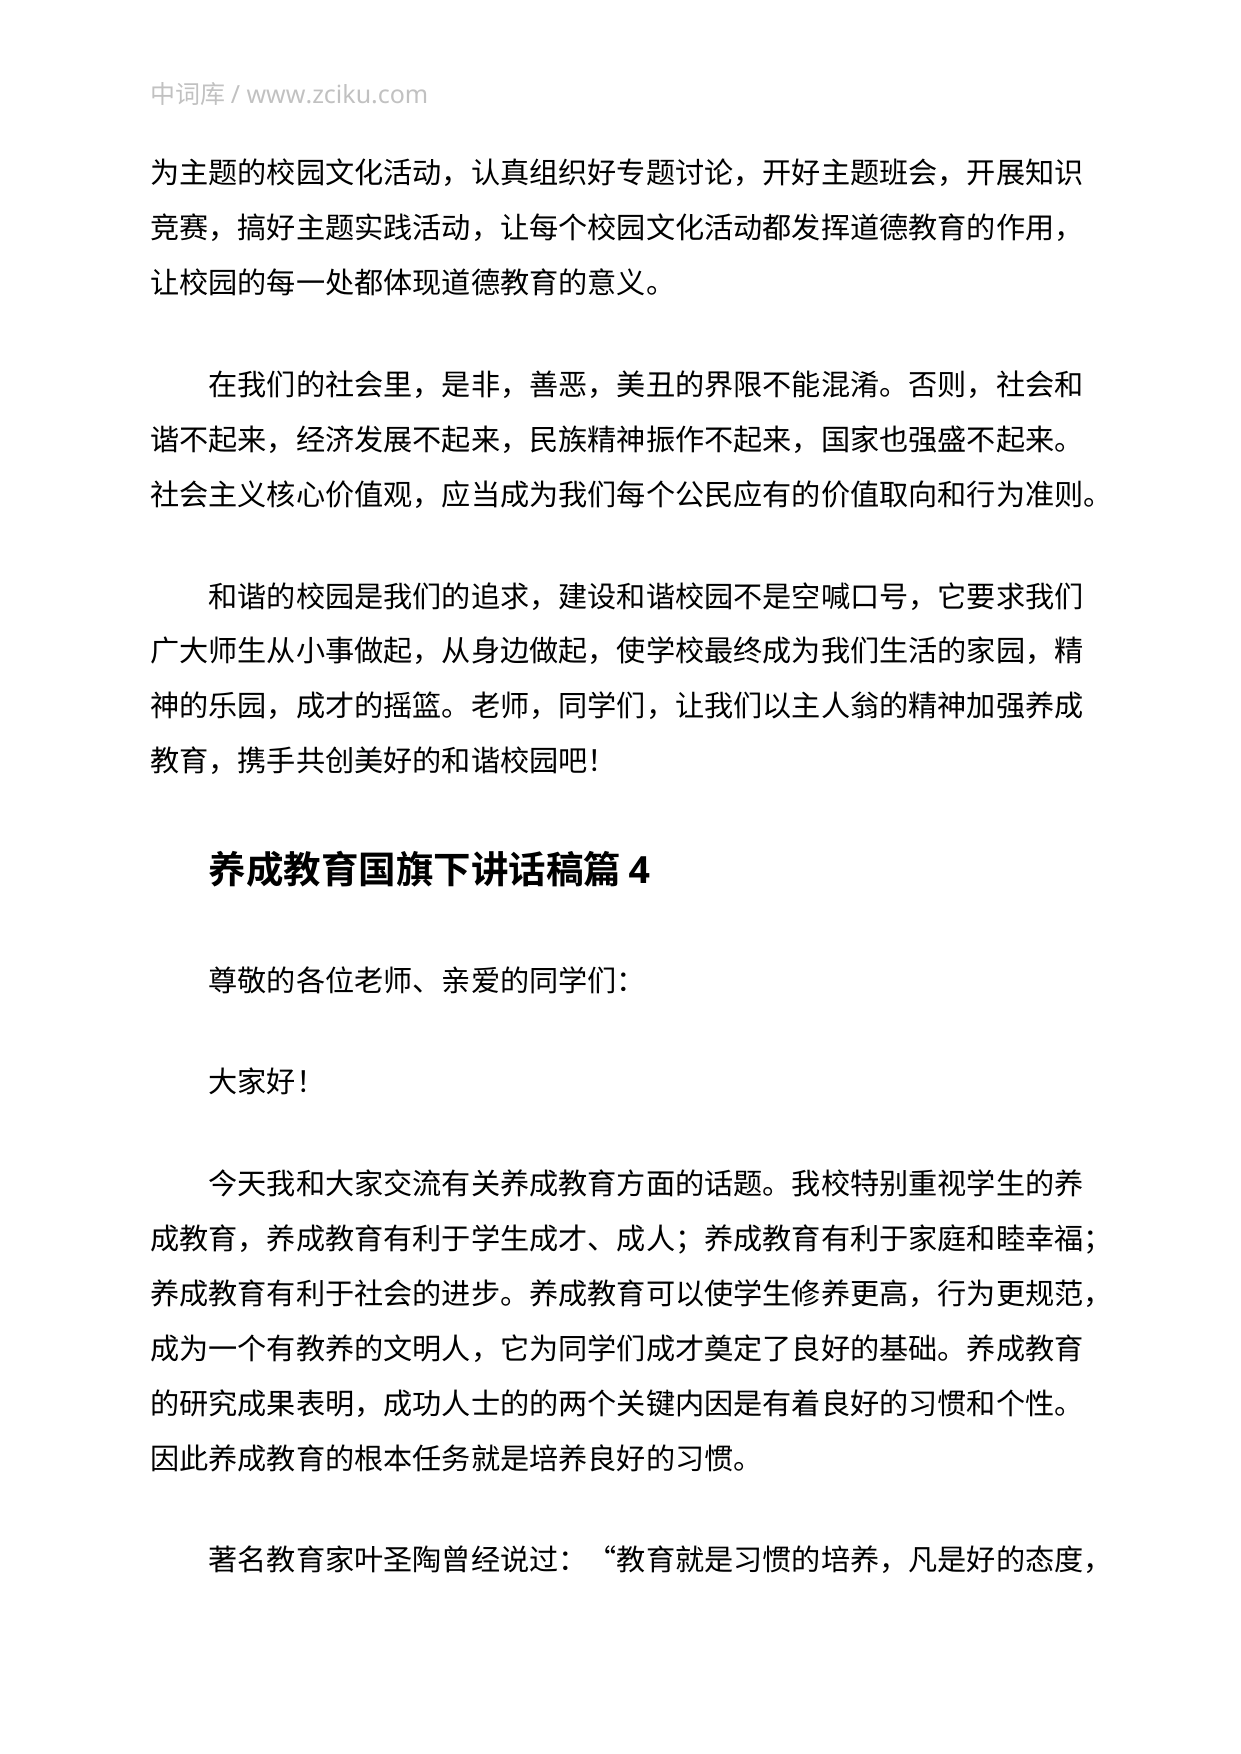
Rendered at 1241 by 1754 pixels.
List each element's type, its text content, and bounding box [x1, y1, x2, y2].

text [150, 150, 1090, 302]
text 大家好！ [150, 1059, 1090, 1101]
text 尊敬的各位老师、亲爱的同学们： [150, 957, 1090, 999]
text 今天我和大家交流有关养成教育方面的话题。我校特别重视学生的养成教育，养成教育有利于学生成才、成人；养成教育有利于家庭和睦幸福；养成教育有利于社会的进步。养成教育可以使学生修养更高，行为更规范，成为一个有教养的文明人，它为同学们成才奠定了良好的基础。养成教育的研究成果表明，成功人士的的两个关键内因是有着良好的习惯和个性。因此养成教育的根本任务就是培养良好的习惯。 [150, 1161, 1090, 1477]
text 在我们的社会里，是非，善恶，美丑的界限不能混淆。否则，社会和谐不起来，经济发展不起来，民族精神振作不起来，国家也强盛不起来。社会主义核心价值观，应当成为我们每个公民应有的价值取向和行为准则。 [150, 362, 1090, 514]
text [150, 1537, 1090, 1579]
text 养成教育国旗下讲话稿篇4 [150, 839, 1090, 894]
text 和谐的校园是我们的追求，建设和谐校园不是空喊口号，它要求我们广大师生从小事做起，从身边做起，使学校最终成为我们生活的家园，精神的乐园，成才的摇篮。老师，同学们，让我们以主人翁的精神加强养成教育，携手共创美好的和谐校园吧！ [150, 573, 1090, 780]
